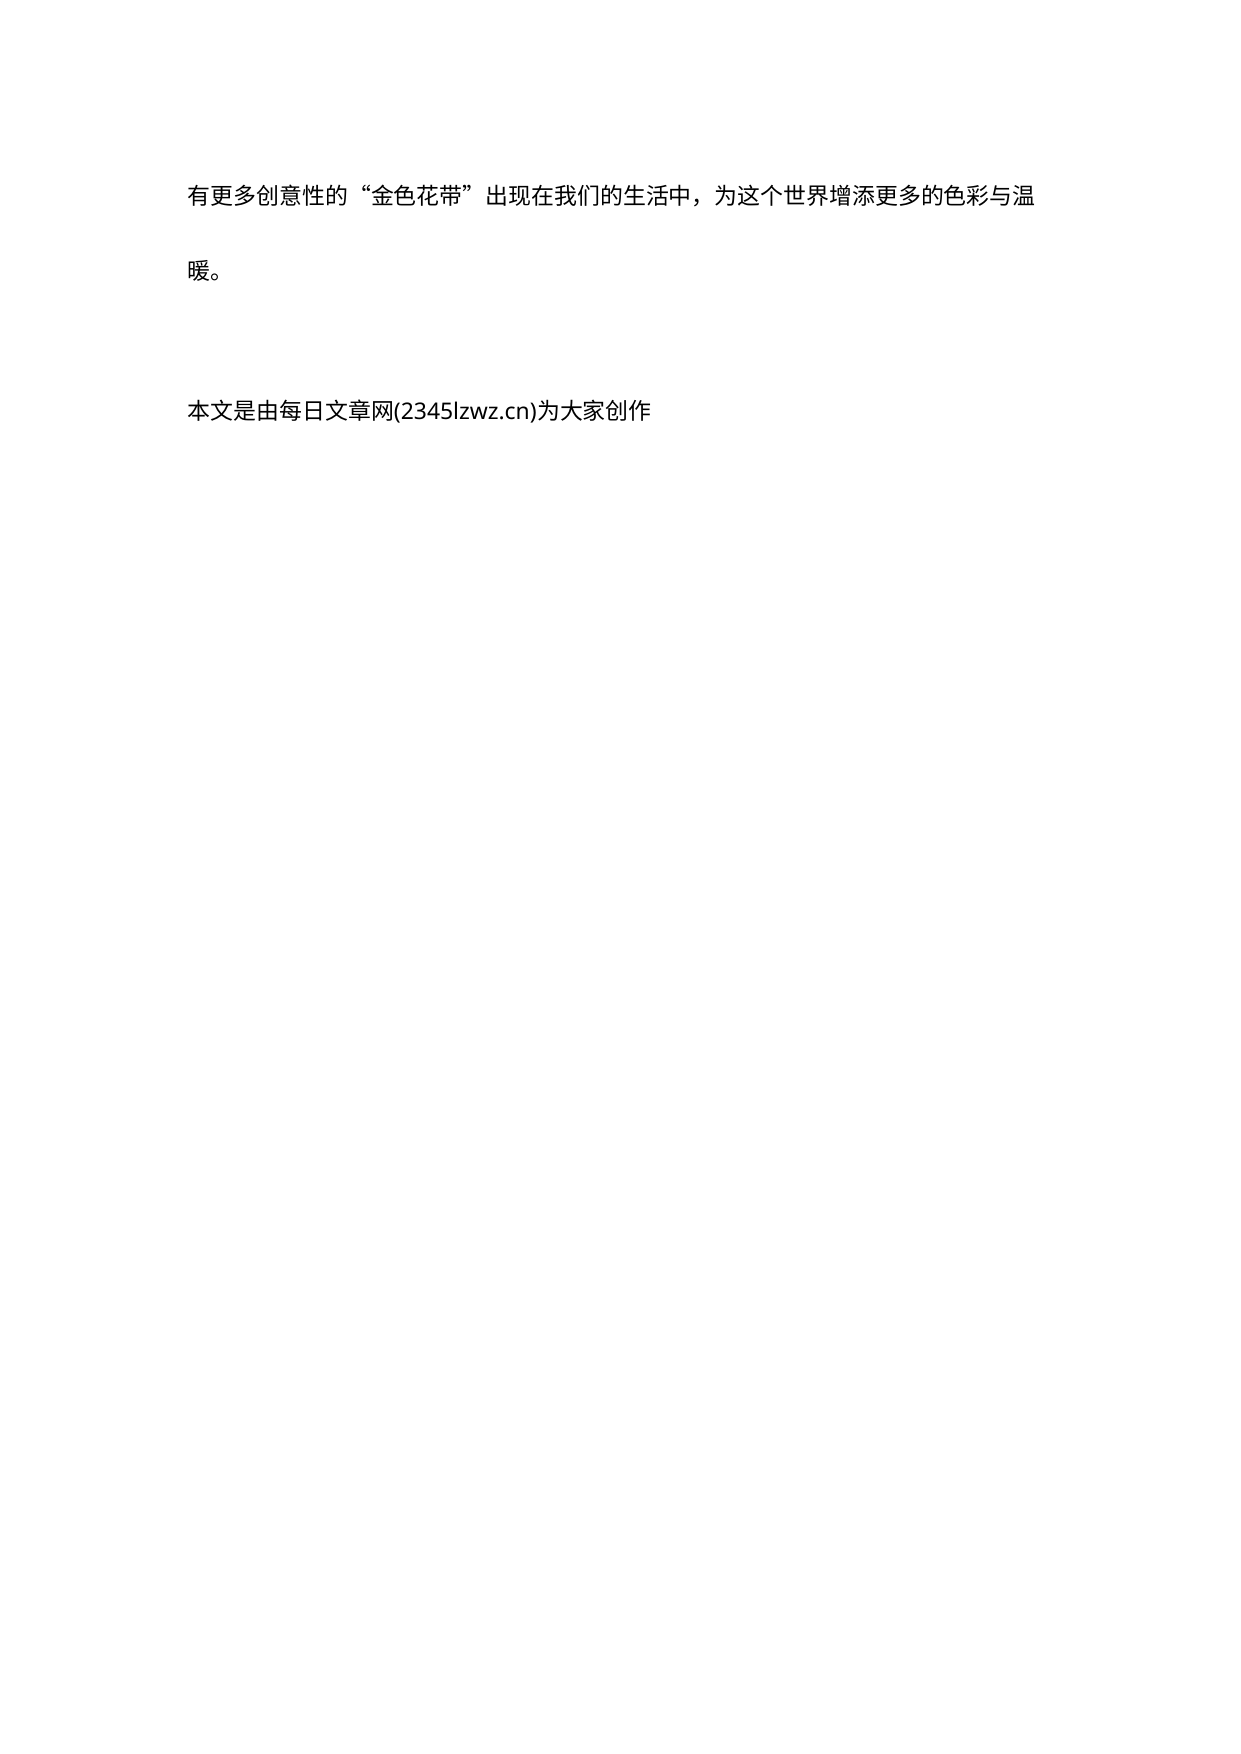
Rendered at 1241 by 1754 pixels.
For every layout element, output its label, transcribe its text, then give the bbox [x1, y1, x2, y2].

text 本文是由每日文章网(2345lzwz.cn)为大家创作 [187, 377, 1053, 442]
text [187, 162, 1053, 302]
